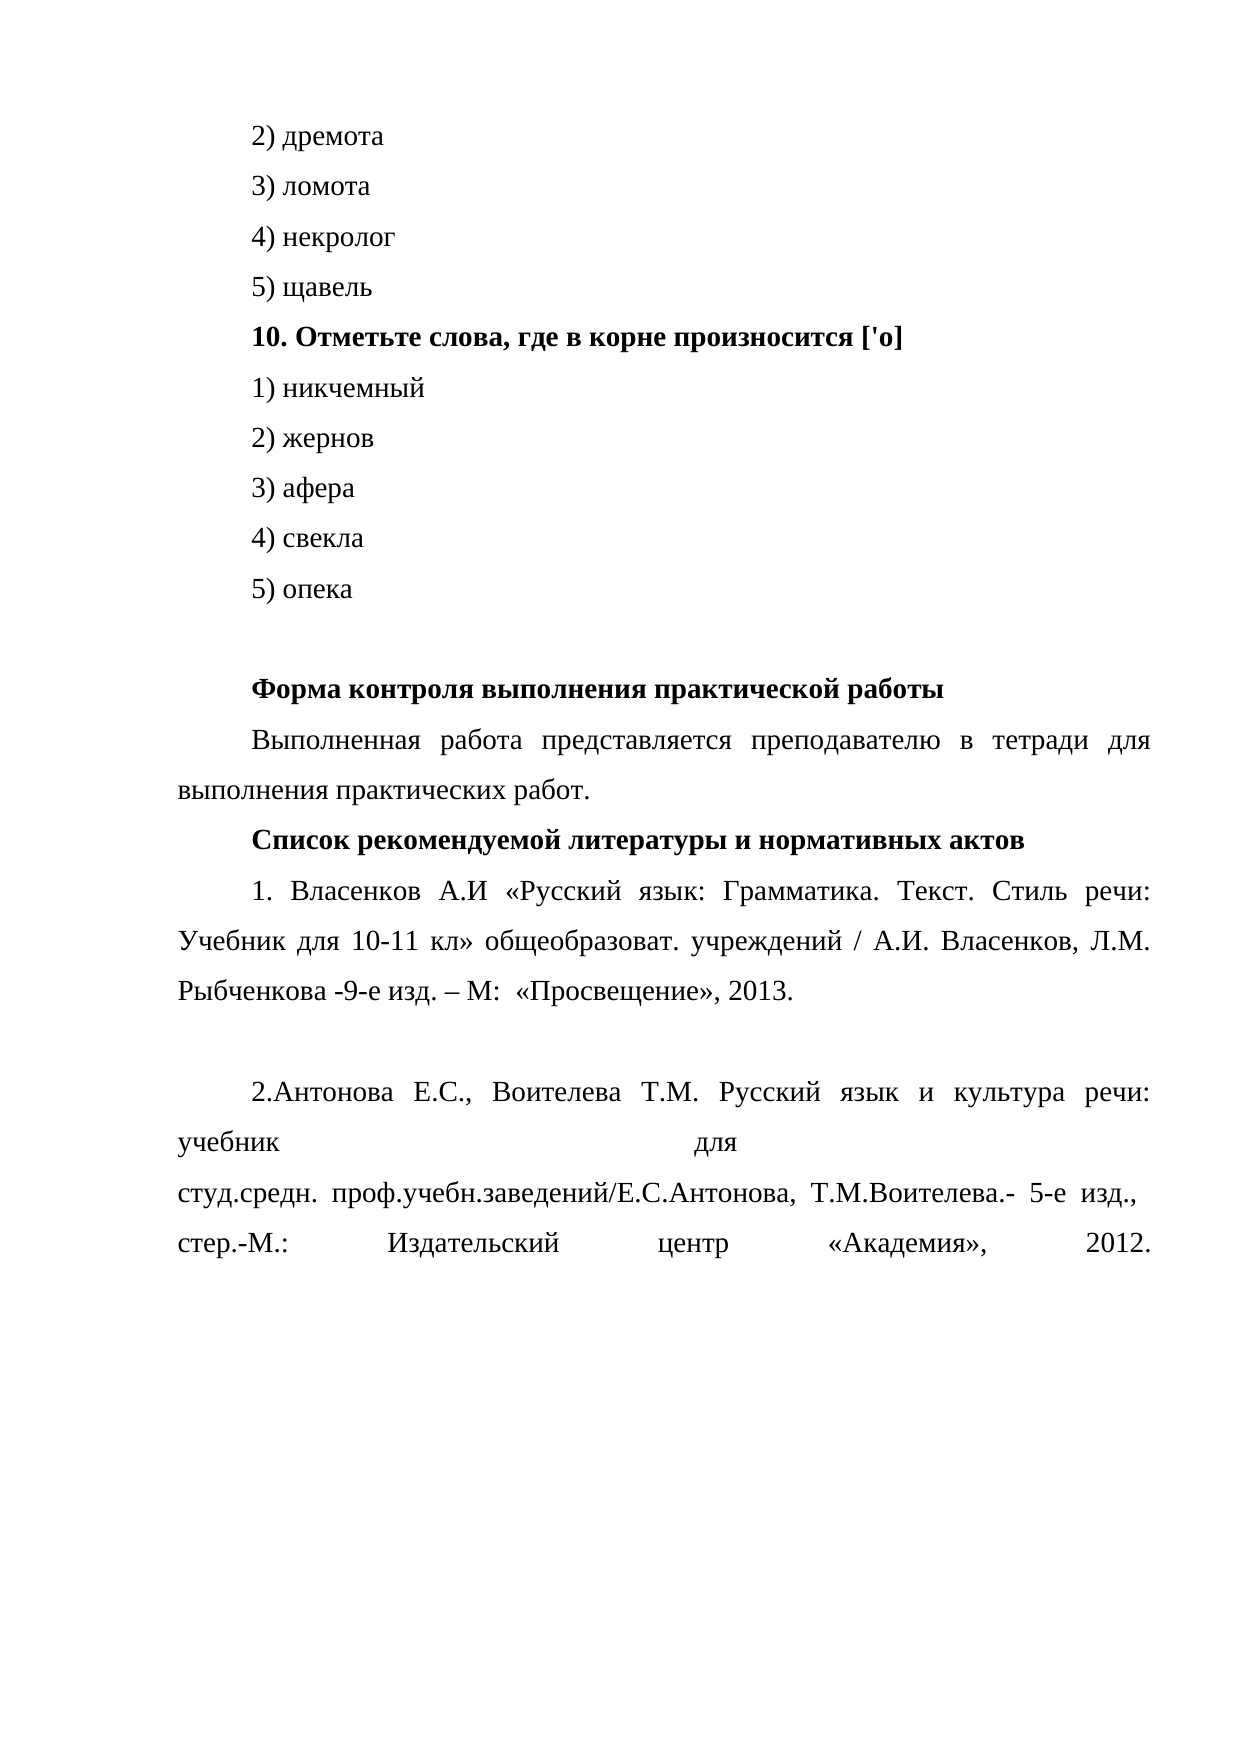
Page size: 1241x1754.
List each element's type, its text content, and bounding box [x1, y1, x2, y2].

text 2) жернов [177, 420, 1152, 453]
text Форма контроля выполнения практической работы [177, 672, 1152, 705]
text 2.Антонова Е.С., Воителева Т.М. Русский язык и культура речи: учебник для студ.средн. проф.учебн.заведений/Е.С.Антонова, Т.М.Воителева.- 5-е изд., стер.-М.: Издательский центр «Академия», 2012. [177, 1074, 1152, 1302]
text 2) дремота [177, 118, 1152, 152]
text 4) свекла [177, 521, 1152, 554]
text 5) опека [177, 571, 1152, 604]
text 3) ломота [177, 168, 1152, 202]
text Список рекомендуемой литературы и нормативных актов [177, 822, 1152, 856]
text 1. Власенков А.И «Русский язык: Грамматика. Текст. Стиль речи: Учебник для 10-11 кл» общеобразоват. учреждений / А.И. Власенков, Л.М. Рыбченкова -9-е изд. – М: «Просвещение», 2013. [177, 873, 1152, 1007]
text 1) никчемный [177, 370, 1152, 403]
text 3) афера [177, 470, 1152, 504]
text 5) щавель [177, 269, 1152, 303]
text 4) некролог [177, 219, 1152, 252]
text Выполненная работа представляется преподавателю в тетради для выполнения практических работ. [177, 722, 1152, 806]
text 10. Отметьте слова, где в корне произносится ['о] [177, 319, 1152, 353]
